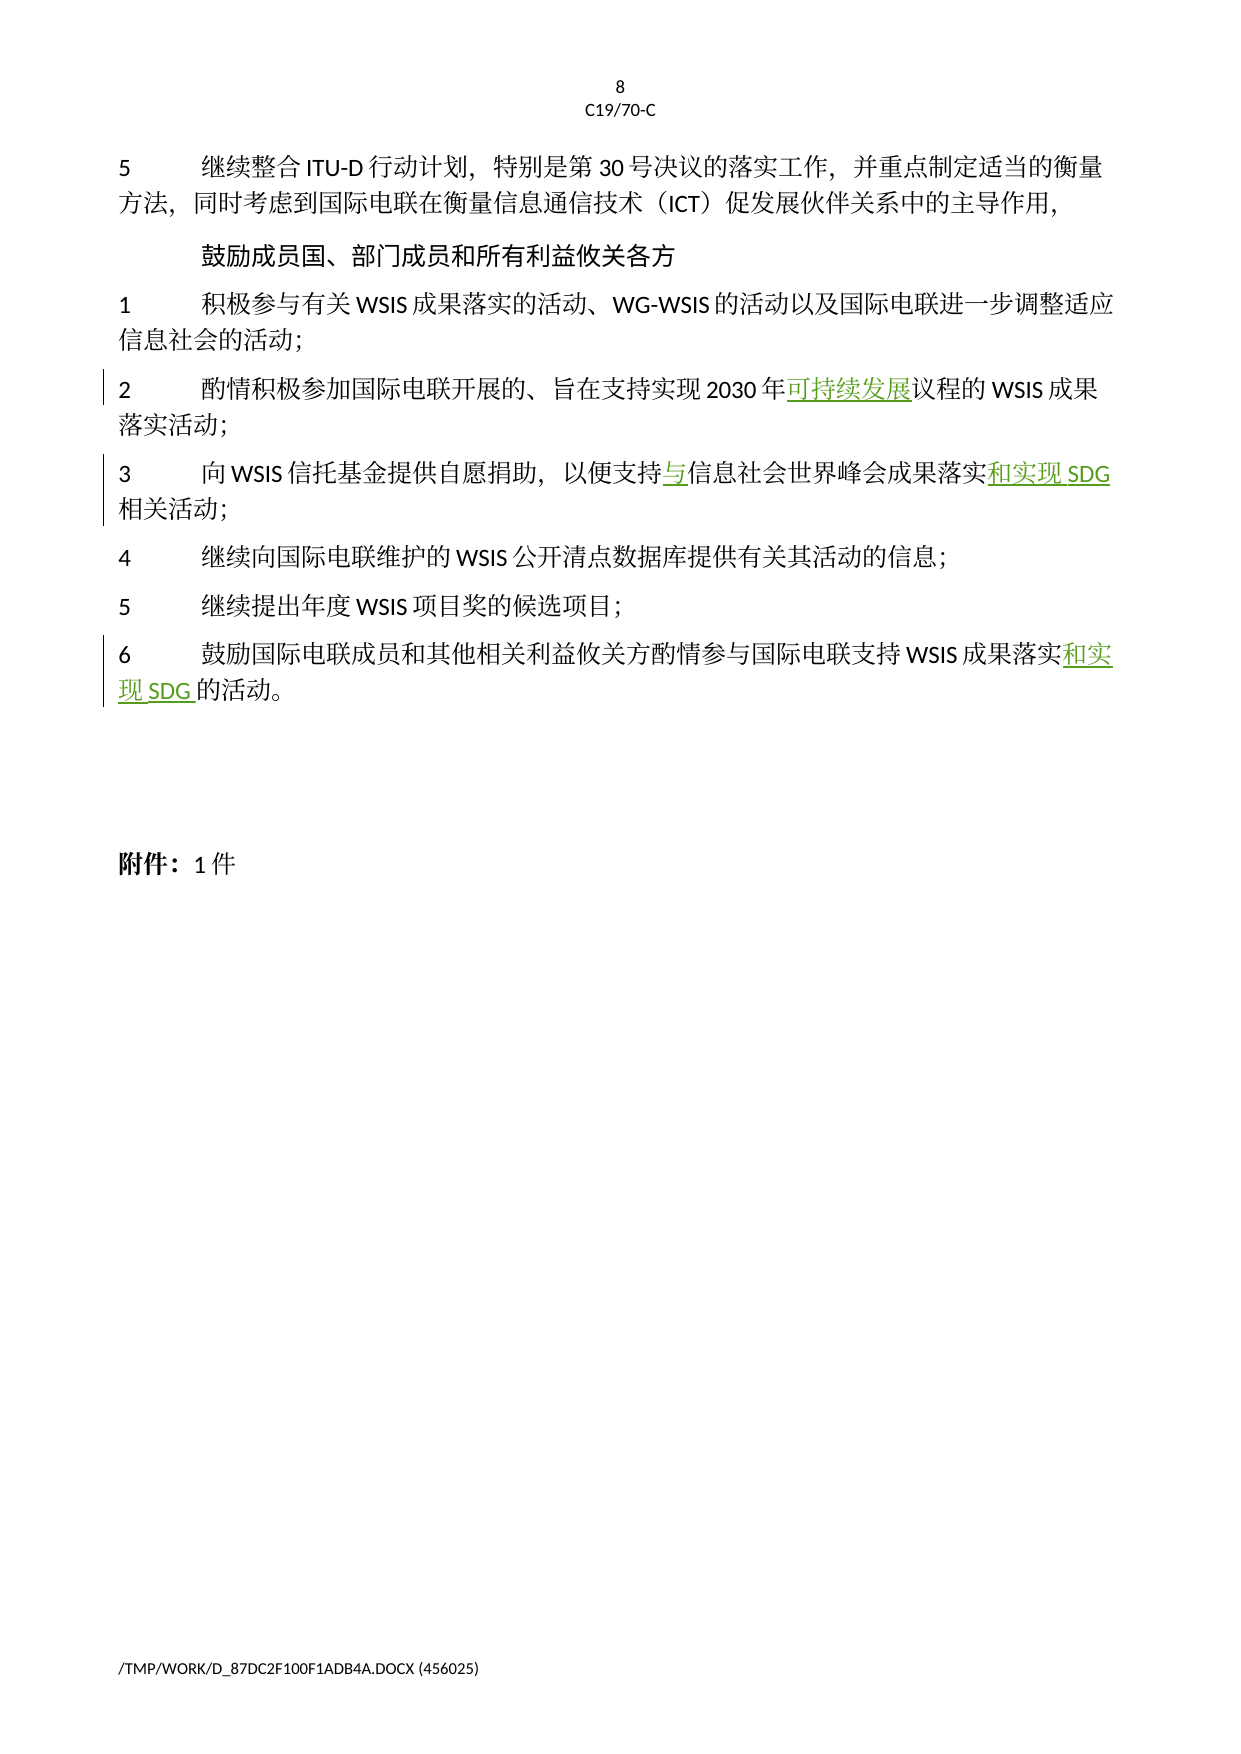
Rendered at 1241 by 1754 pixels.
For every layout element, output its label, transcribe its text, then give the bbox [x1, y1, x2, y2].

text 5 继续提出年度WSIS项目奖的候选项目； [118, 587, 1122, 622]
text 附件：1件 [118, 844, 1122, 880]
text 鼓励成员国、部门成员和所有利益攸关各方 [201, 236, 1122, 272]
text 1 积极参与有关WSIS成果落实的活动、WG-WSIS的活动以及国际电联进一步调整适应信息社会的活动； [118, 285, 1122, 357]
text 3 向WSIS信托基金提供自愿捐助，以便支持信息社会世界峰会成果落实相关活动； [118, 454, 1122, 526]
text 4 继续向国际电联维护的WSIS公开清点数据库提供有关其活动的信息； [118, 538, 1122, 574]
text 6 鼓励国际电联成员和其他相关利益攸关方酌情参与国际电联支持WSIS成果落实的活动。 [118, 635, 1122, 707]
text 2 酌情积极参加国际电联开展的、旨在支持实现2030年议程的WSIS成果落实活动； [118, 369, 1122, 441]
text 5 继续整合ITU-D行动计划，特别是第30号决议的落实工作，并重点制定适当的衡量方法，同时考虑到国际电联在衡量信息通信技术（ICT）促发展伙伴关系中的主导作用， [118, 148, 1122, 219]
